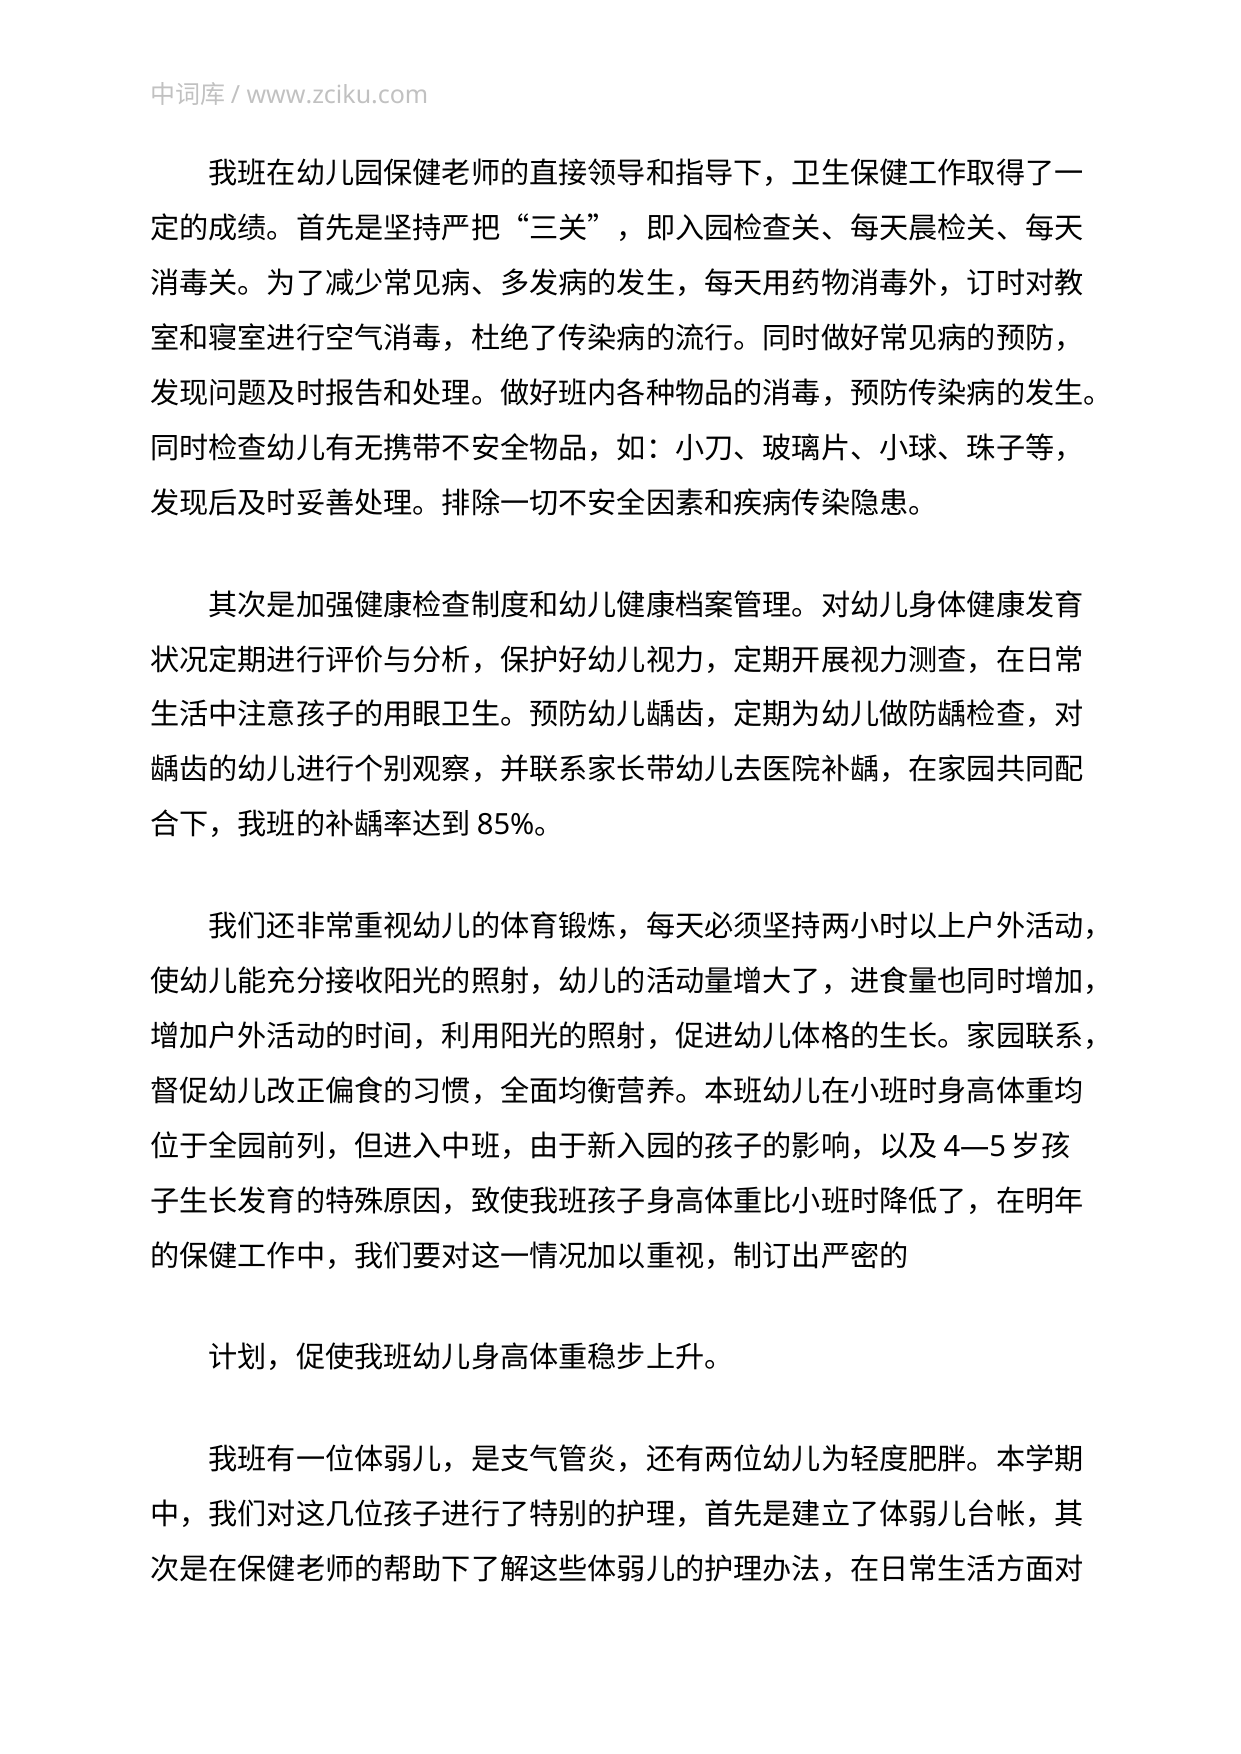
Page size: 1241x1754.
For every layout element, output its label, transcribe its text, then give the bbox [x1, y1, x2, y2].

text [150, 1436, 1090, 1588]
text 我班在幼儿园保健老师的直接领导和指导下，卫生保健工作取得了一定的成绩。首先是坚持严把“三关”，即入园检查关、每天晨检关、每天消毒关。为了减少常见病、多发病的发生，每天用药物消毒外，订时对教室和寝室进行空气消毒，杜绝了传染病的流行。同时做好常见病的预防，发现问题及时报告和处理。做好班内各种物品的消毒，预防传染病的发生。同时检查幼儿有无携带不安全物品，如：小刀、玻璃片、小球、珠子等，发现后及时妥善处理。排除一切不安全因素和疾病传染隐患。 [150, 150, 1090, 522]
text 我们还非常重视幼儿的体育锻炼，每天必须坚持两小时以上户外活动，使幼儿能充分接收阳光的照射，幼儿的活动量增大了，进食量也同时增加，增加户外活动的时间，利用阳光的照射，促进幼儿体格的生长。家园联系，督促幼儿改正偏食的习惯，全面均衡营养。本班幼儿在小班时身高体重均位于全园前列，但进入中班，由于新入园的孩子的影响，以及4—5岁孩子生长发育的特殊原因，致使我班孩子身高体重比小班时降低了，在明年的保健工作中，我们要对这一情况加以重视，制订出严密的 [150, 903, 1090, 1274]
text 计划，促使我班幼儿身高体重稳步上升。 [150, 1334, 1090, 1376]
text 其次是加强健康检查制度和幼儿健康档案管理。对幼儿身体健康发育状况定期进行评价与分析，保护好幼儿视力，定期开展视力测查，在日常生活中注意孩子的用眼卫生。预防幼儿龋齿，定期为幼儿做防龋检查，对龋齿的幼儿进行个别观察，并联系家长带幼儿去医院补龋，在家园共同配合下，我班的补龋率达到85%。 [150, 581, 1090, 843]
